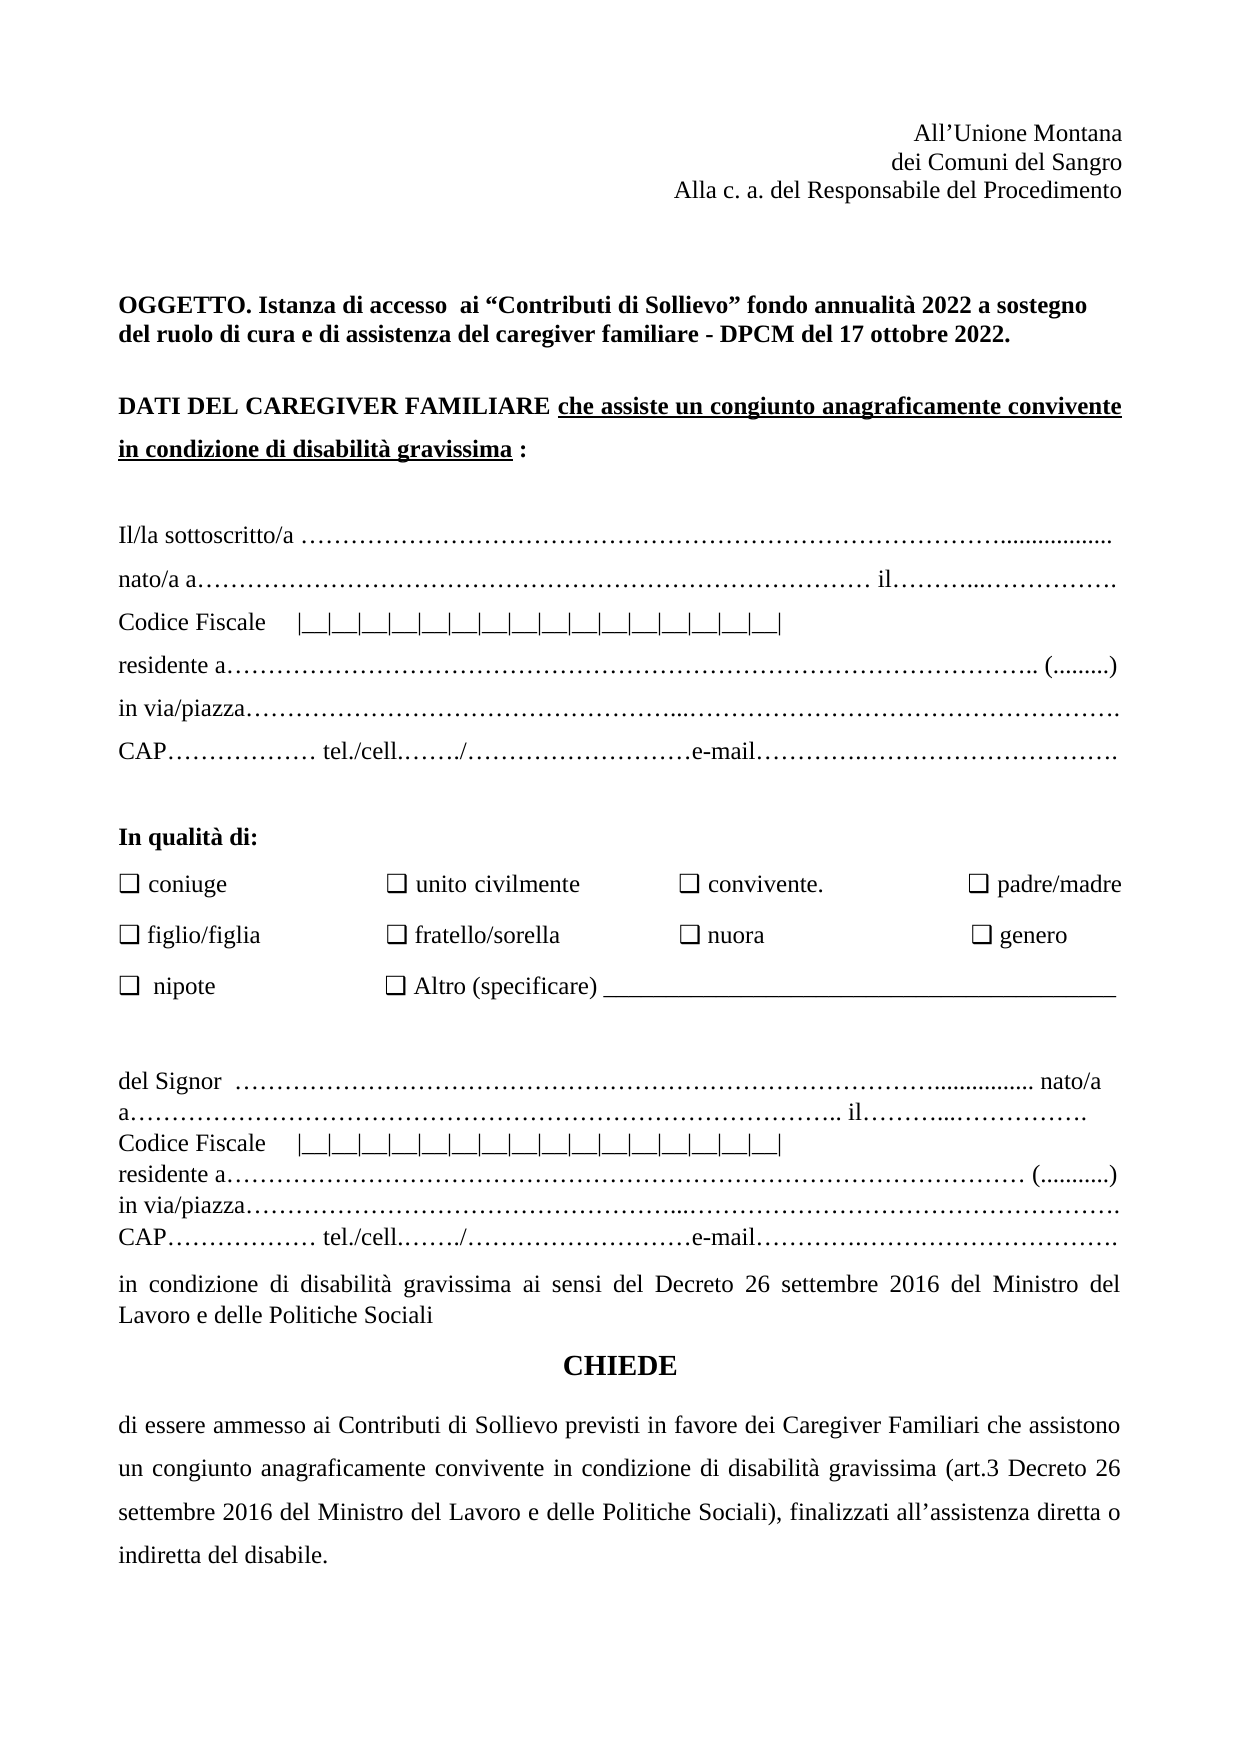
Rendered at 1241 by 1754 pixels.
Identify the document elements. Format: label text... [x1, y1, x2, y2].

text CHIEDE [118, 1348, 1122, 1382]
text ❑ coniuge ❑ unito civilmente ❑ convivente. ❑ padre/madre ❑ figlio/figlia ❑ fratello/sorella ❑ nuora ❑ genero [118, 866, 1122, 951]
text di essere ammesso ai Contributi di Sollievo previsti in favore dei Caregiver Familiari che assistono un congiunto anagraficamente convivente in condizione di disabilità gravissima (art.3 Decreto 26 settembre 2016 del Ministro del Lavoro e delle Politiche Sociali), finalizzati all’assistenza diretta o indiretta del disabile. [118, 1410, 1122, 1568]
text Il/la sottoscritto/a ………………………………………………………………………….................. [118, 521, 1122, 549]
text nato/a a……………………………………………………………………… il………...……………. [118, 564, 1122, 592]
text in condizione di disabilità gravissima ai sensi del Decreto 26 settembre 2016 del Ministro del Lavoro e delle Politiche Sociali [118, 1269, 1122, 1329]
text DATI DEL CAREGIVER FAMILIARE che assiste un congiunto anagraficamente convivente in condizione di disabilità gravissima : [118, 391, 1122, 463]
text ❑ nipote ❑ Altro (specificare) _________________________________________ [118, 968, 1122, 1002]
text Alla c. a. del Responsabile del Procedimento [118, 176, 1122, 204]
text All’Unione Montana dei Comuni del Sangro [118, 118, 1122, 176]
text del Signor …………………………………………………………………………................ nato/a a………………………………………………………………………….. il………...……………. Codice Fiscale |__|__|__|__|__|__|__|__|__|__|__|__|__|__|__|__| residente a…………………………………………………………………………………… (...........) in via/piazza……………………………………………...……………………………………………. CAP……………… tel./cell.……./………………………e-mail………….…………………………. [118, 1066, 1122, 1250]
text In qualità di: [118, 822, 1122, 851]
text OGGETTO. Istanza di accesso ai “Contributi di Sollievo” fondo annualità 2022 a sostegno del ruolo di cura e di assistenza del caregiver familiare - DPCM del 17 ottobre 2022. [118, 291, 1122, 348]
text Codice Fiscale |__|__|__|__|__|__|__|__|__|__|__|__|__|__|__|__| residente a…………………………………………………………………………………….. (.........) in via/piazza……………………………………………...……………………………………………. CAP……………… tel./cell.……./………………………e-mail………….…………………………. [118, 607, 1122, 765]
